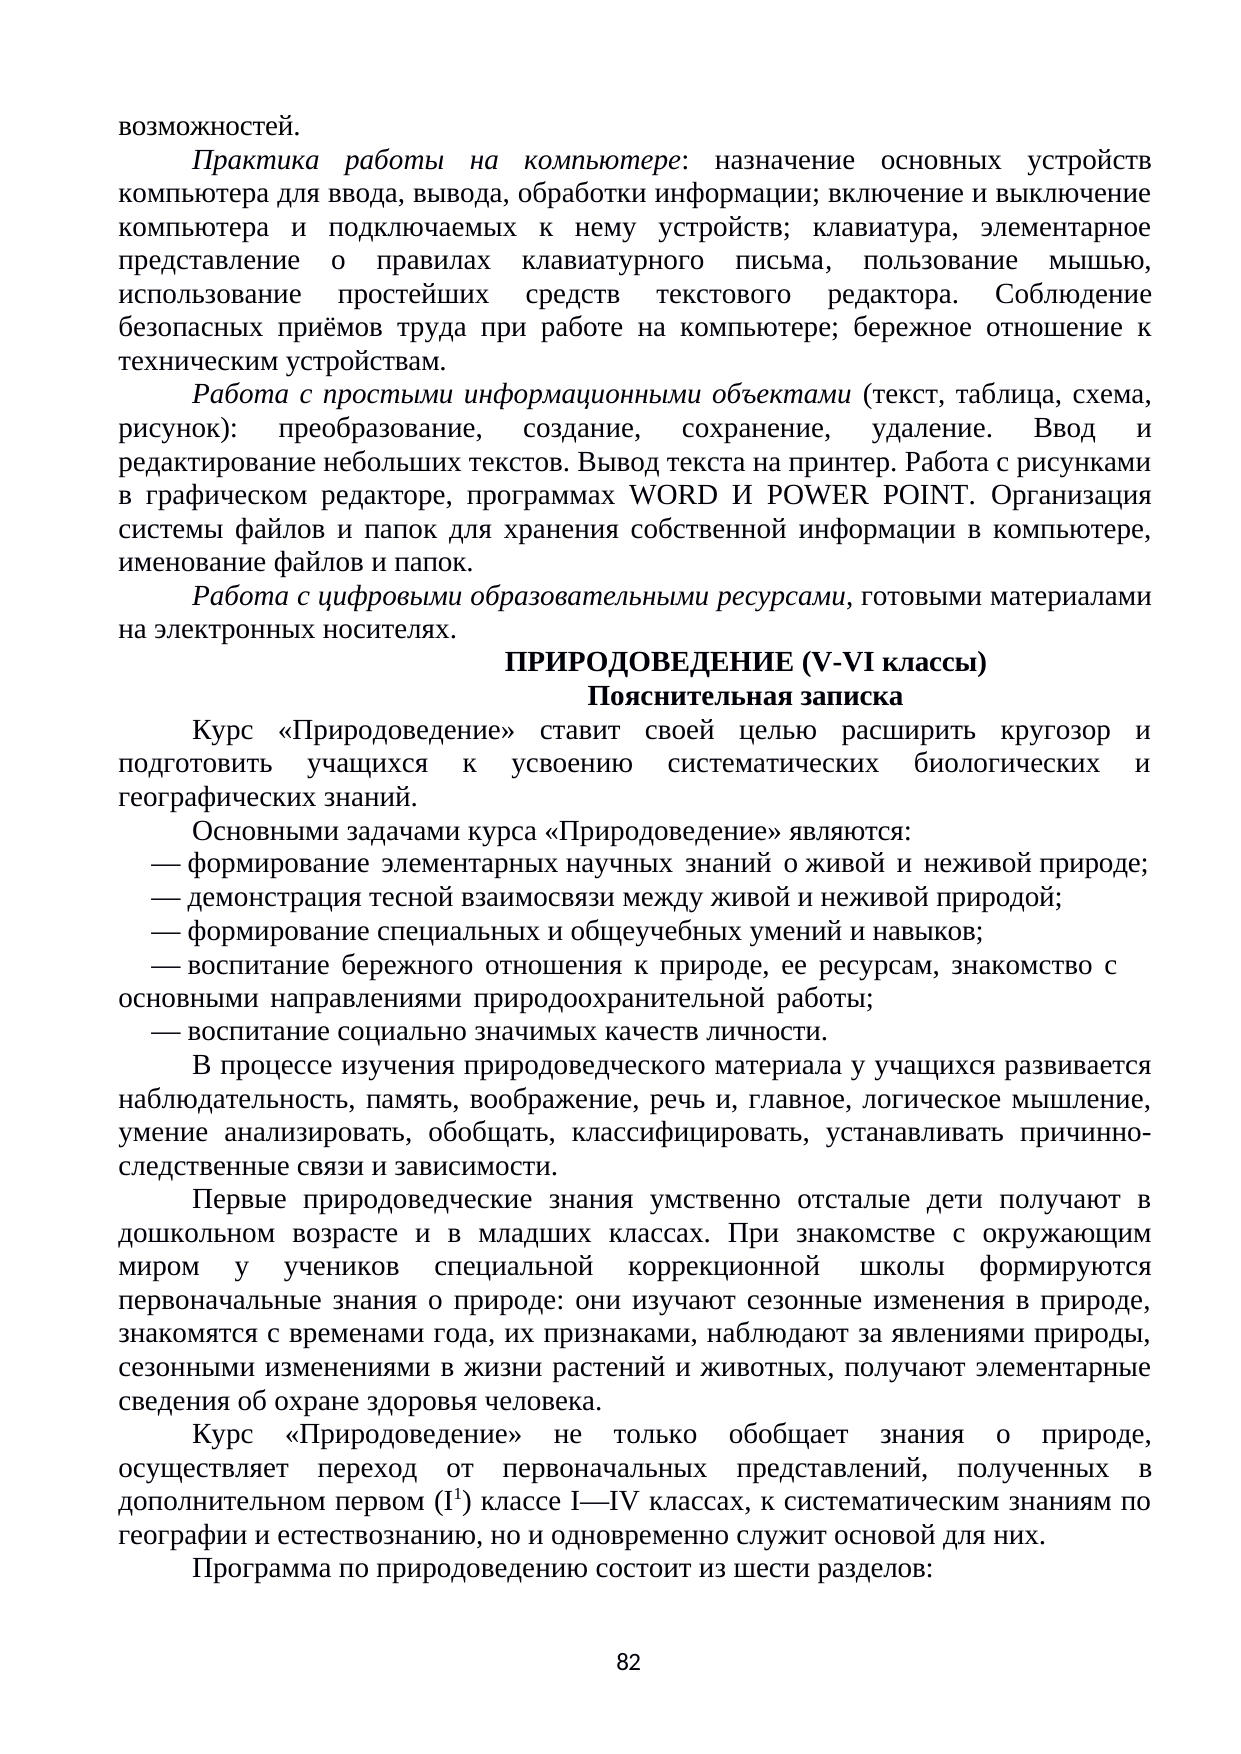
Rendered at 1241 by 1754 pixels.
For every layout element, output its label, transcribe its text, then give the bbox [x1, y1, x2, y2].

text Пояснительная записка [513, 678, 1166, 712]
text В процессе изучения природоведческого материала у учащихся развивается наблюдательность, память, воображение, речь и, главное, логическое мышление, умение анализировать, обобщать, классифицировать, устанавливать причинно- следственные связи и зависимости. [118, 1047, 1152, 1181]
list воспитание бережного отношения к природе, ее ресурсам, знакомство с основными направлениями природоохранительной работы; [118, 947, 1151, 1014]
list формирование элементарных научных знаний о живой и неживой природе; [151, 846, 1166, 880]
text Работа с простыми информационными объектами (текст, таблица, схема, рисунок): преобразование, создание, сохранение, удаление. Ввод и редактирование небольших текстов. Вывод текста на принтер. Работа с рисунками в графическом редакторе, программах WORD И POWER POINT. Организация системы файлов и папок для хранения собственной информации в компьютере, именование файлов и папок. [118, 377, 1152, 578]
subtitle ПРИРОДОВЕДЕНИЕ (V-VI классы) [431, 645, 1166, 678]
text Программа по природоведению состоит из шести разделов: [192, 1551, 1166, 1584]
text Основными задачами курса «Природоведение» являются: [192, 813, 1166, 846]
text Курс «Природоведение» ставит своей целью расширить кругозор и подготовить учащихся к усвоению систематических биологических и географических знаний. [118, 712, 1152, 813]
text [118, 108, 1151, 142]
list демонстрация тесной взаимосвязи между живой и неживой природой; [151, 880, 1166, 913]
list воспитание социально значимых качеств личности. [151, 1014, 1166, 1047]
text Практика работы на компьютере: назначение основных устройств компьютера для ввода, вывода, обработки информации; включение и выключение компьютера и подключаемых к нему устройств; клавиатура, элементарное представление о правилах клавиатурного письма, пользование мышью, использование простейших средств текстового редактора. Соблюдение безопасных приёмов труда при работе на компьютере; бережное отношение к техническим устройствам. [118, 142, 1152, 377]
text Курс «Природоведение» не только обобщает знания о природе, осуществляет переход от первоначальных представлений, полученных в дополнительном первом (I1) классе I—IV классах, к систематическим знаниям по географии и естествознанию, но и одновременно служит основой для них. [118, 1416, 1152, 1551]
text Первые природоведческие знания умственно отсталые дети получают в дошкольном возрасте и в младших классах. При знакомстве с окружающим миром у учеников специальной коррекционной школы формируются первоначальные знания о природе: они изучают сезонные изменения в природе, знакомятся с временами года, их признаками, наблюдают за явлениями природы, сезонными изменениями в жизни растений и животных, получают элементарные сведения об охране здоровья человека. [118, 1181, 1152, 1416]
list формирование специальных и общеучебных умений и навыков; [151, 913, 1166, 947]
text Работа с цифровыми образовательными ресурсами, готовыми материалами на электронных носителях. [118, 578, 1152, 645]
